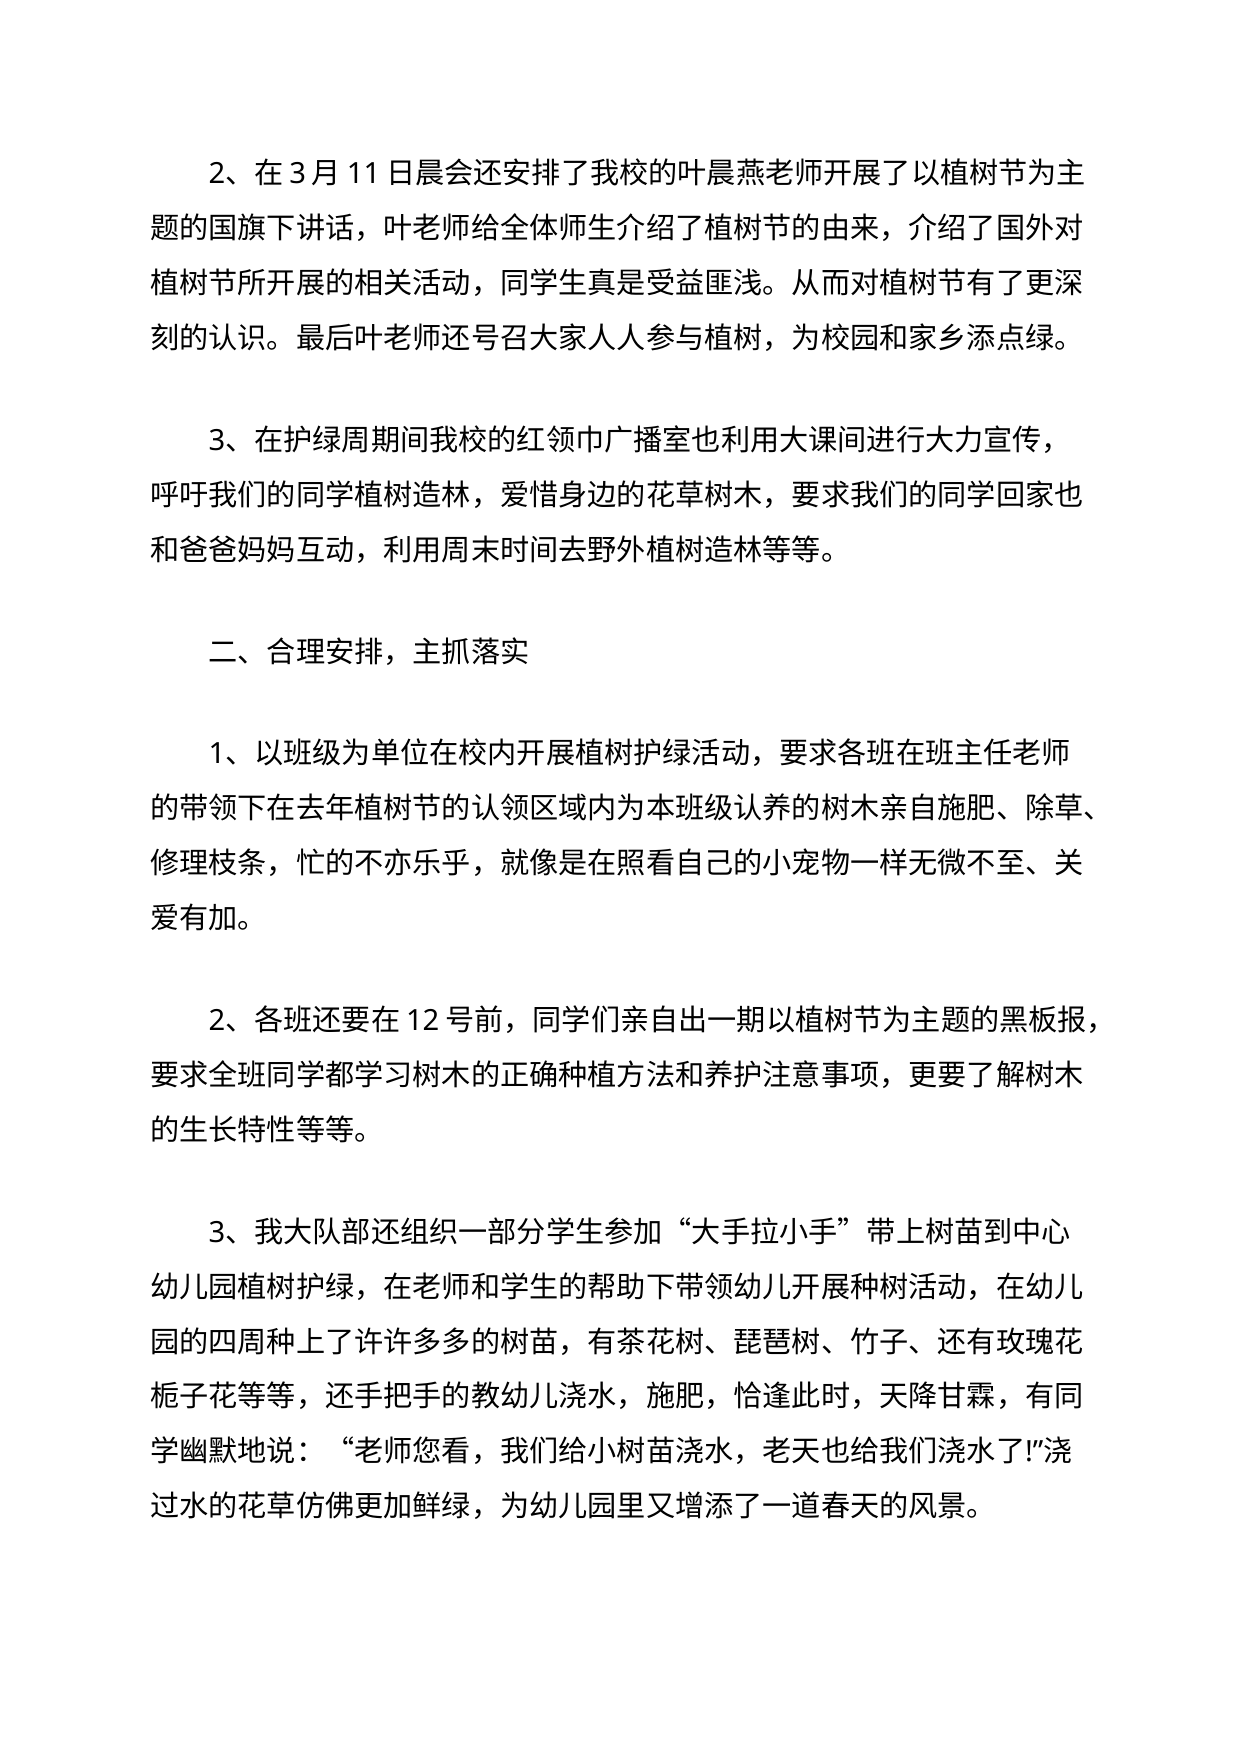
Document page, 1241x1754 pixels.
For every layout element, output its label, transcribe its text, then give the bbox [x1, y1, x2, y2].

text 二、合理安排，主抓落实 [150, 628, 1090, 671]
text 1、以班级为单位在校内开展植树护绿活动，要求各班在班主任老师的带领下在去年植树节的认领区域内为本班级认养的树木亲自施肥、除草、修理枝条，忙的不亦乐乎，就像是在照看自己的小宠物一样无微不至、关爱有加。 [150, 730, 1090, 937]
text 3、我大队部还组织一部分学生参加“大手拉小手”带上树苗到中心幼儿园植树护绿，在老师和学生的帮助下带领幼儿开展种树活动，在幼儿园的四周种上了许许多多的树苗，有茶花树、琵琶树、竹子、还有玫瑰花栀子花等等，还手把手的教幼儿浇水，施肥，恰逢此时，天降甘霖，有同学幽默地说：“老师您看，我们给小树苗浇水，老天也给我们浇水了!”浇过水的花草仿佛更加鲜绿，为幼儿园里又增添了一道春天的风景。 [150, 1208, 1090, 1525]
text 2、各班还要在12号前，同学们亲自出一期以植树节为主题的黑板报，要求全班同学都学习树木的正确种植方法和养护注意事项，更要了解树木的生长特性等等。 [150, 997, 1090, 1149]
text 3、在护绿周期间我校的红领巾广播室也利用大课间进行大力宣传，呼吁我们的同学植树造林，爱惜身边的花草树木，要求我们的同学回家也和爸爸妈妈互动，利用周末时间去野外植树造林等等。 [150, 417, 1090, 569]
text 2、在3月11日晨会还安排了我校的叶晨燕老师开展了以植树节为主题的国旗下讲话，叶老师给全体师生介绍了植树节的由来，介绍了国外对植树节所开展的相关活动，同学生真是受益匪浅。从而对植树节有了更深刻的认识。最后叶老师还号召大家人人参与植树，为校园和家乡添点绿。 [150, 150, 1090, 357]
